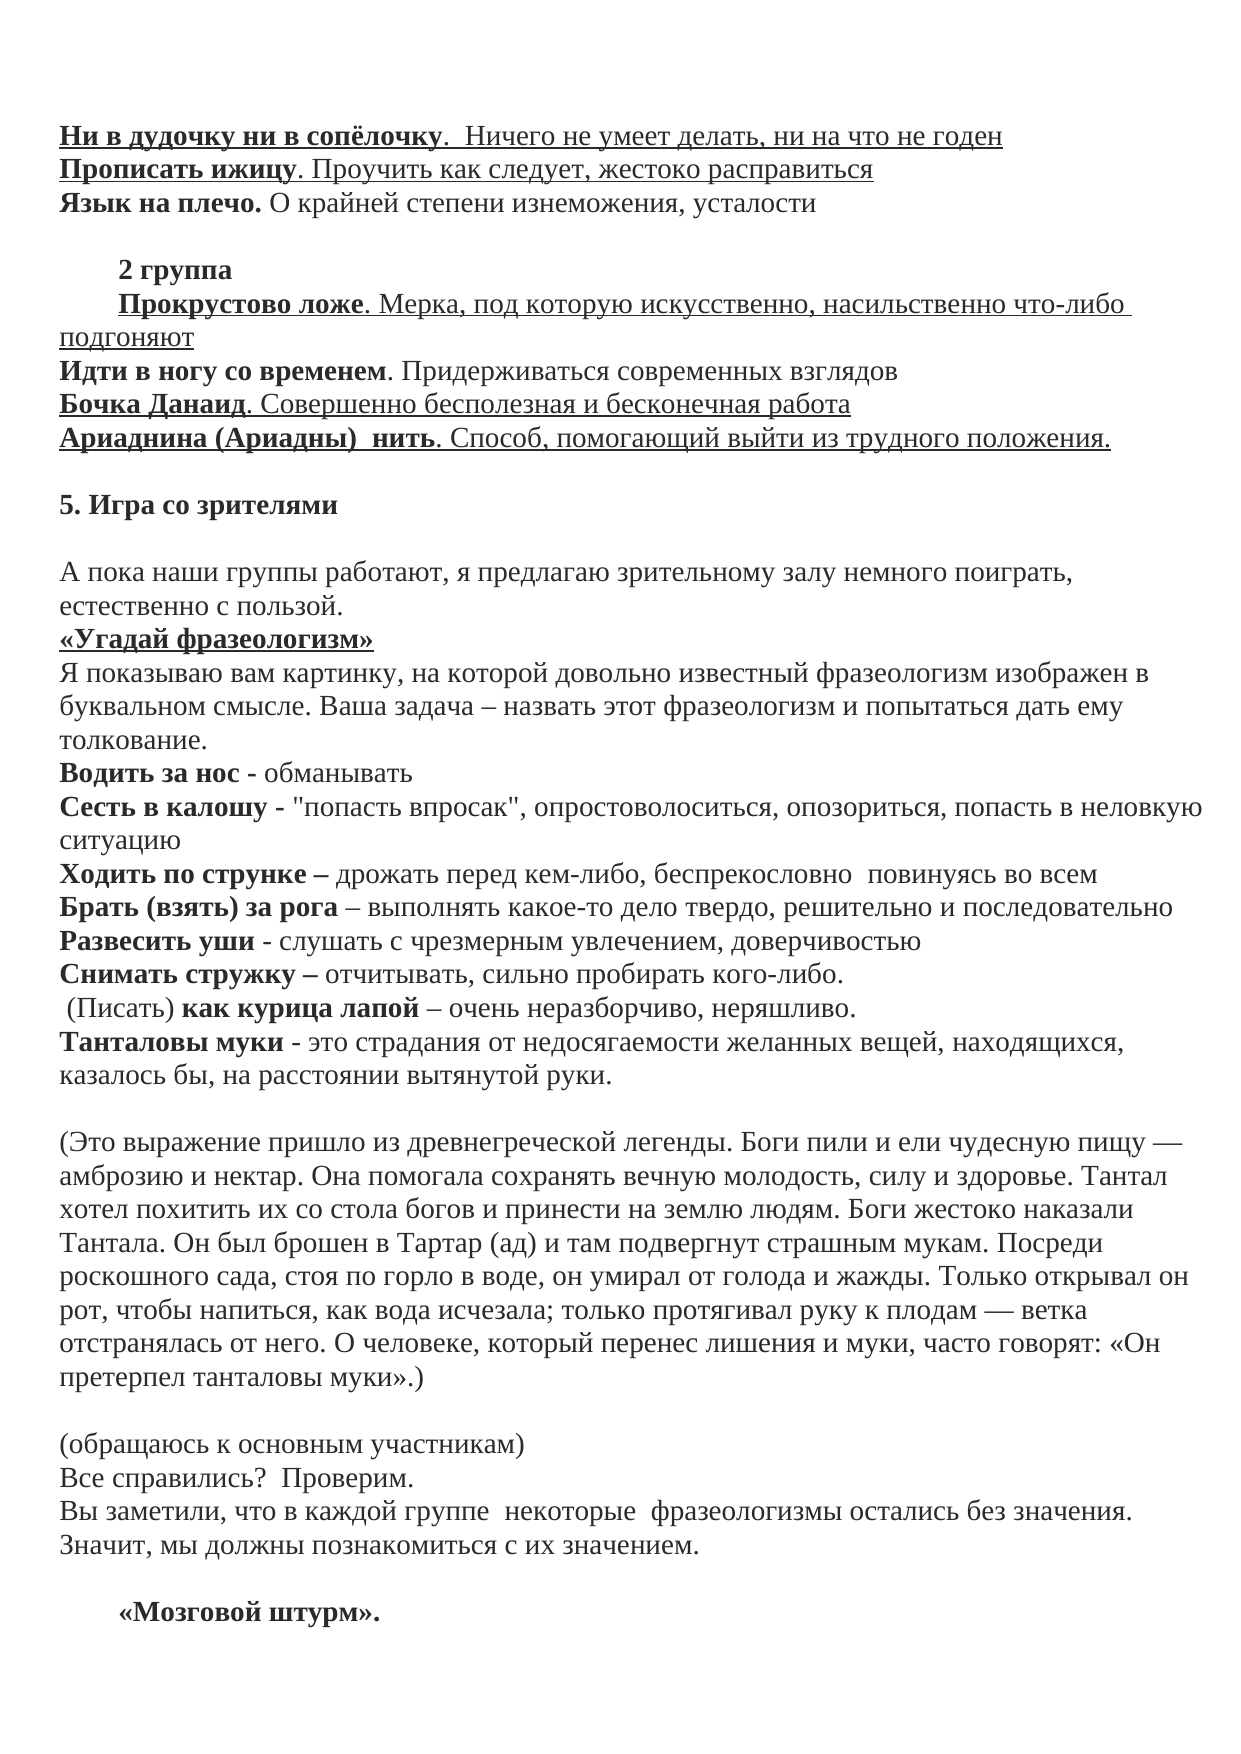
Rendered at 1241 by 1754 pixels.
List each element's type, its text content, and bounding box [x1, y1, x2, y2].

text «Мозговой штурм». [59, 1594, 1211, 1627]
text (обращаюсь к основным участникам) Все справились? Проверим. Вы заметили, что в каждой группе некоторые фразеологизмы остались без значения. Значит, мы должны познакомиться с их значением. [59, 1393, 1211, 1560]
text (Это выражение пришло из древнегреческой легенды. Боги пили и ели чудесную пищу — амброзию и нектар. Она помогала сохранять вечную молодость, силу и здоровье. Тантал хотел похитить их со стола богов и принести на землю людям. Боги жестоко наказали Тантала. Он был брошен в Тартар (ад) и там подвергнут страшным мукам. Посреди роскошного сада, стоя по горло в воде, он умирал от голода и жажды. Только открывал он рот, чтобы напиться, как вода исчезала; только протягивал руку к плодам — ветка отстранялась от него. О человеке, который перенес лишения и муки, часто говорят: «Он претерпел танталовы муки».) [59, 1091, 1211, 1393]
text 2 группа [59, 252, 1211, 286]
text 5. Игра со зрителями [59, 453, 1211, 521]
text Прокрустово ложе. Мерка, под которую искусственно, насильственно что-либо подгоняют Идти в ногу со временем. Придерживаться современных взглядов Бочка Данаид. Совершенно бесполезная и бесконечная работа Ариаднина (Ариадны) нить. Способ, помогающий выйти из трудного положения. [59, 286, 1211, 453]
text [59, 118, 1211, 219]
text А пока наши группы работают, я предлагаю зрительному залу немного поиграть, естественно с пользой. «Угадай фразеологизм» Я показываю вам картинку, на которой довольно известный фразеологизм изображен в буквальном смысле. Ваша задача – назвать этот фразеологизм и попытаться дать ему толкование. Водить за нос - обманывать Сесть в калошу - "попасть впросак", опростоволоситься, опозориться, попасть в неловкую ситуацию Ходить по струнке – дрожать перед кем-либо, беспрекословно повинуясь во всем Брать (взять) за рога – выполнять какое-то дело твердо, решительно и последовательно Развесить уши - слушать с чрезмерным увлечением, доверчивостью Снимать стружку – отчитывать, сильно пробирать кого-либо. (Писать) как курица лапой – очень неразборчиво, неряшливо. Танталовы муки - это страдания от недосягаемости желанных вещей, находящихся, казалось бы, на расстоянии вытянутой руки. [59, 521, 1211, 1091]
